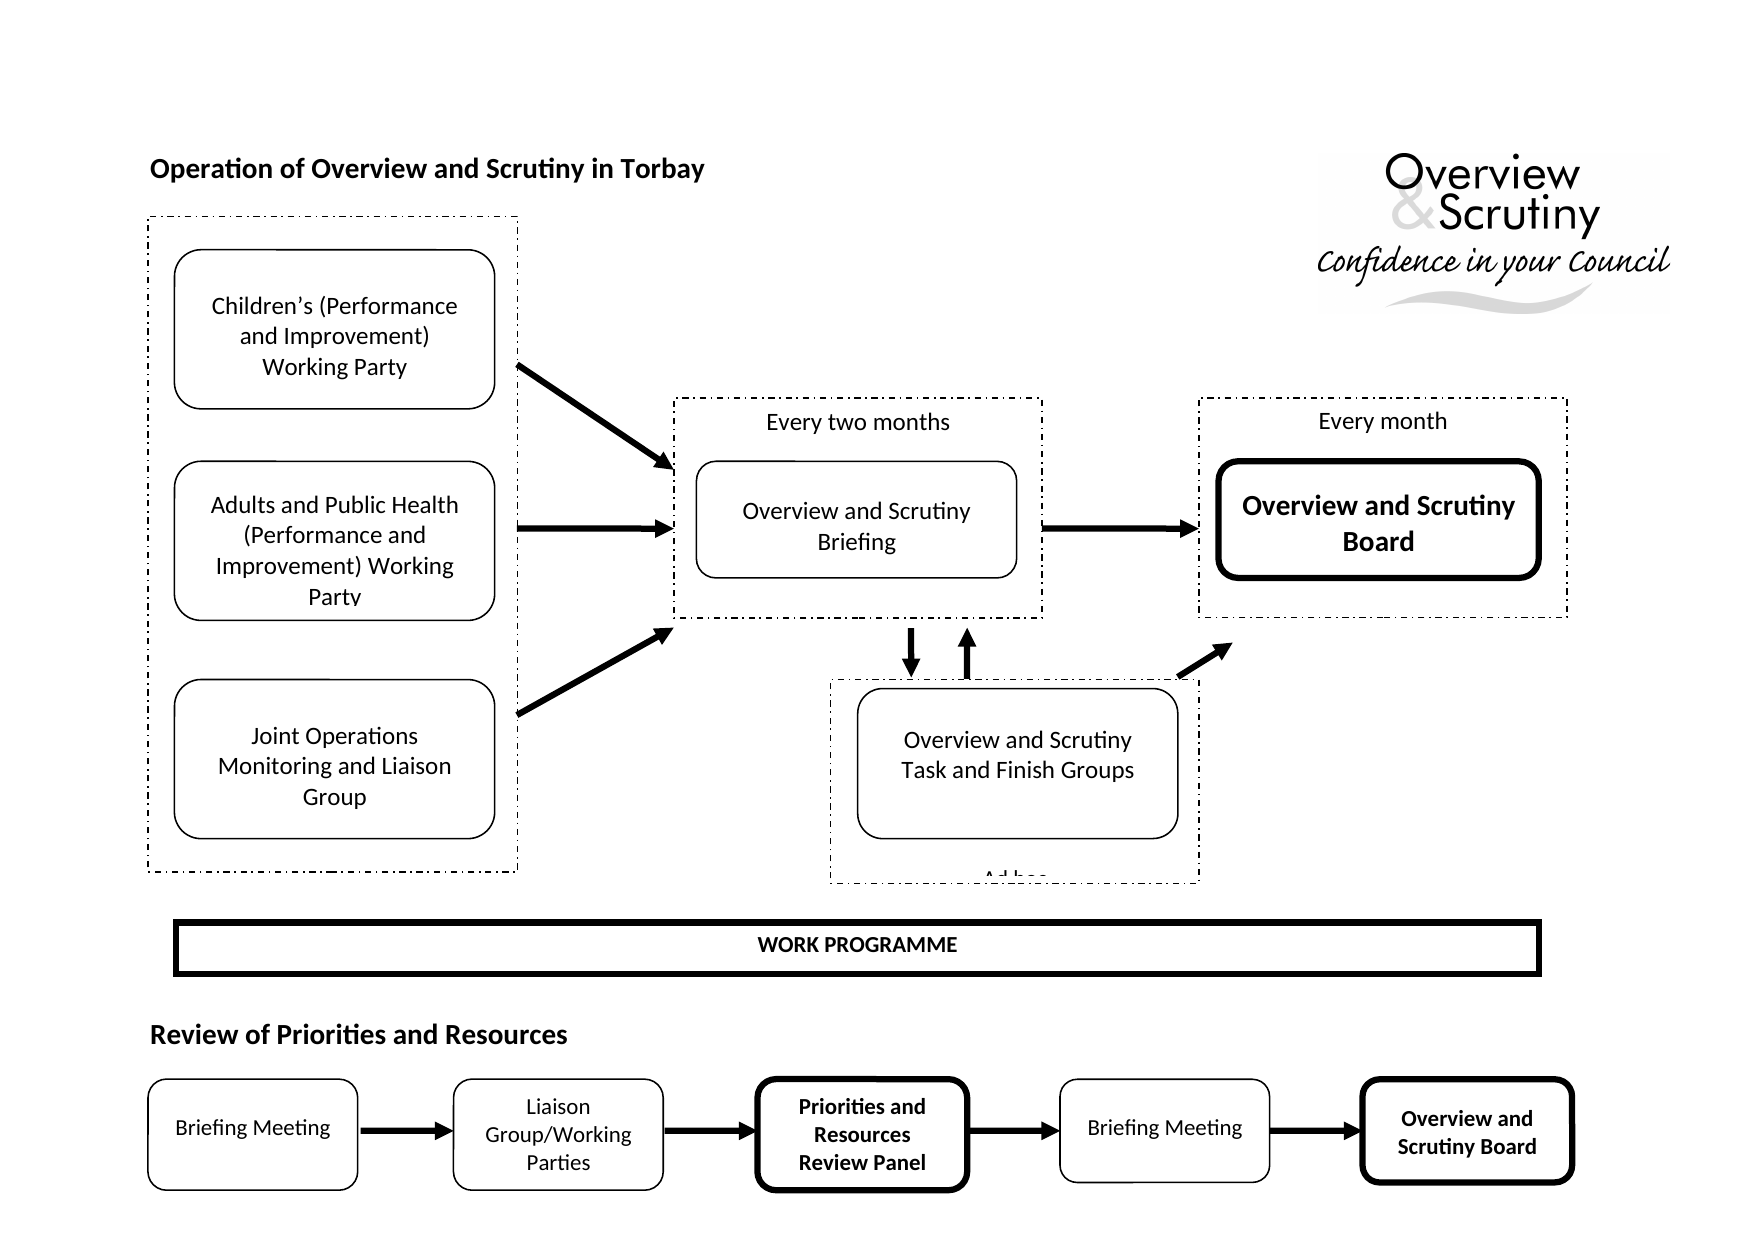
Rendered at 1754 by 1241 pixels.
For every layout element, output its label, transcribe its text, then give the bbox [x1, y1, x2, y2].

text Operation of Overview and Scrutiny in Torbay [150, 150, 1604, 186]
picture [1318, 153, 1671, 314]
text Review of Priorities and Resources [150, 1016, 1604, 1052]
